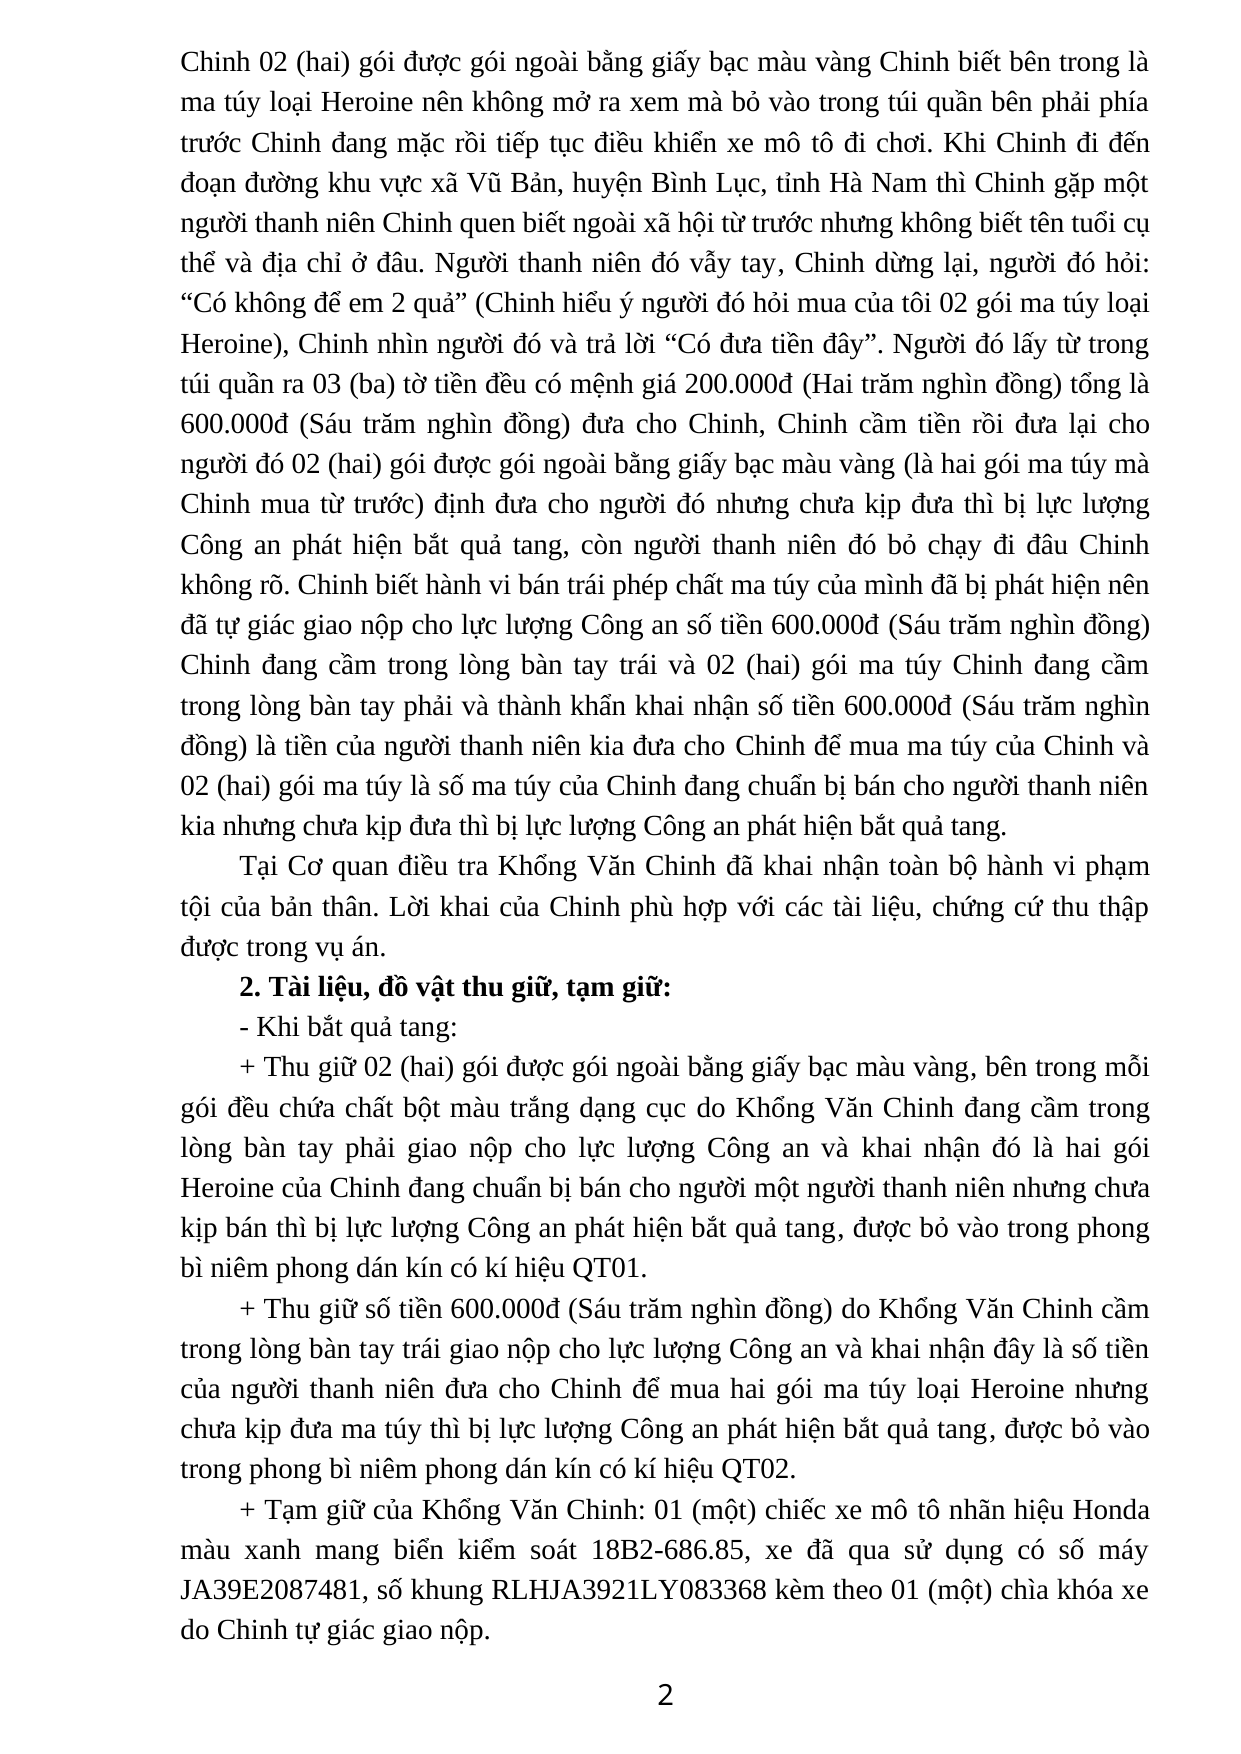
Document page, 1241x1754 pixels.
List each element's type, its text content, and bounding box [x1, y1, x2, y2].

text + Thu giữ 02 (hai) gói được gói ngoài bằng giấy bạc màu vàng, bên trong mỗi gói đều chứa chất bột màu trắng dạng cục do Khổng Văn Chinh đang cầm trong lòng bàn tay phải giao nộp cho lực lượng Công an và khai nhận đó là hai gói Heroine của Chinh đang chuẩn bị bán cho người một người thanh niên nhưng chưa kịp bán thì bị lực lượng Công an phát hiện bắt quả tang, được bỏ vào trong phong bì niêm phong dán kín có kí hiệu QT01. [180, 1049, 1150, 1284]
text 2. Tài liệu, đồ vật thu giữ, tạm giữ: [180, 969, 1150, 1003]
text Tại Cơ quan điều tra Khổng Văn Chinh đã khai nhận toàn bộ hành vi phạm tội của bản thân. Lời khai của Chinh phù hợp với các tài liệu, chứng cứ thu thập được trong vụ án. [180, 848, 1150, 962]
text - Khi bắt quả tang: [180, 1009, 1150, 1043]
text + Thu giữ số tiền 600.000đ (Sáu trăm nghìn đồng) do Khổng Văn Chinh cầm trong lòng bàn tay trái giao nộp cho lực lượng Công an và khai nhận đây là số tiền của người thanh niên đưa cho Chinh để mua hai gói ma túy loại Heroine nhưng chưa kịp đưa ma túy thì bị lực lượng Công an phát hiện bắt quả tang, được bỏ vào trong phong bì niêm phong dán kín có kí hiệu QT02. [180, 1291, 1150, 1485]
text + Tạm giữ của Khổng Văn Chinh: 01 (một) chiếc xe mô tô nhãn hiệu Honda màu xanh mang biển kiểm soát 18B2-686.85, xe đã qua sử dụng có số máy JA39E2087481, số khung RLHJA3921LY083368 kèm theo 01 (một) chìa khóa xe do Chinh tự giác giao nộp. [180, 1492, 1150, 1646]
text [180, 44, 1150, 842]
